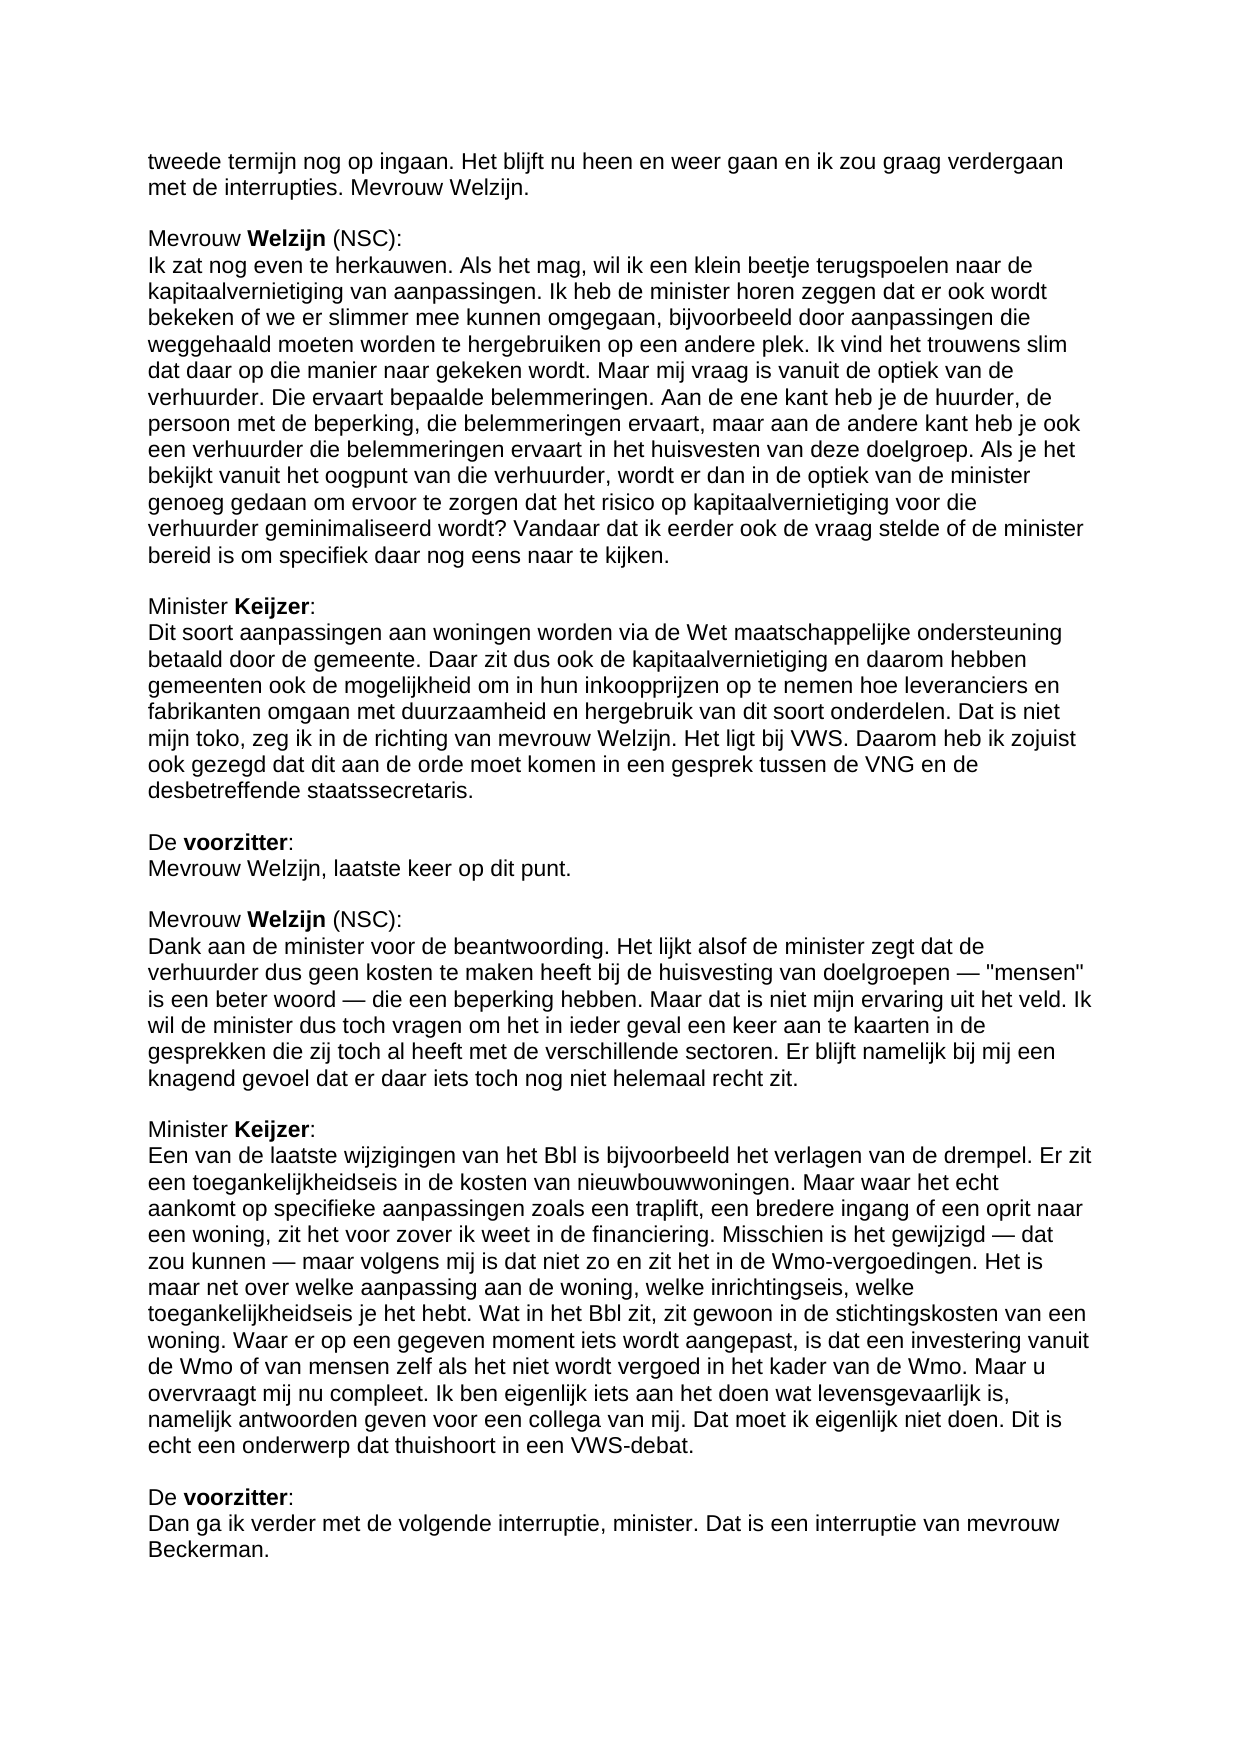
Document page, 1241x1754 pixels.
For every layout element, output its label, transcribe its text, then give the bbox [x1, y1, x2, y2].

text De voorzitter: Mevrouw Welzijn, laatste keer op dit punt. [148, 829, 1093, 881]
text De voorzitter: Dan ga ik verder met de volgende interruptie, minister. Dat is een interruptie van mevrouw Beckerman. [148, 1483, 1093, 1563]
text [148, 148, 1093, 200]
text Mevrouw Welzijn (NSC): Dank aan de minister voor de beantwoording. Het lijkt alsof de minister zegt dat de verhuurder dus geen kosten te maken heeft bij de huisvesting van doelgroepen — "mensen" is een beter woord — die een beperking hebben. Maar dat is niet mijn ervaring uit het veld. Ik wil de minister dus toch vragen om het in ieder geval een keer aan te kaarten in de gesprekken die zij toch al heeft met de verschillende sectoren. Er blijft namelijk bij mij een knagend gevoel dat er daar iets toch nog niet helemaal recht zit. [148, 906, 1093, 1091]
text Minister Keijzer: Dit soort aanpassingen aan woningen worden via de Wet maatschappelijke ondersteuning betaald door de gemeente. Daar zit dus ook de kapitaalvernietiging en daarom hebben gemeenten ook de mogelijkheid om in hun inkoopprijzen op te nemen hoe leveranciers en fabrikanten omgaan met duurzaamheid en hergebruik van dit soort onderdelen. Dat is niet mijn toko, zeg ik in de richting van mevrouw Welzijn. Het ligt bij VWS. Daarom heb ik zojuist ook gezegd dat dit aan de orde moet komen in een gesprek tussen de VNG en de desbetreffende staatssecretaris. [148, 593, 1093, 804]
text Mevrouw Welzijn (NSC): Ik zat nog even te herkauwen. Als het mag, wil ik een klein beetje terugspoelen naar de kapitaalvernietiging van aanpassingen. Ik heb de minister horen zeggen dat er ook wordt bekeken of we er slimmer mee kunnen omgegaan, bijvoorbeeld door aanpassingen die weggehaald moeten worden te hergebruiken op een andere plek. Ik vind het trouwens slim dat daar op die manier naar gekeken wordt. Maar mij vraag is vanuit de optiek van de verhuurder. Die ervaart bepaalde belemmeringen. Aan de ene kant heb je de huurder, de persoon met de beperking, die belemmeringen ervaart, maar aan de andere kant heb je ook een verhuurder die belemmeringen ervaart in het huisvesten van deze doelgroep. Als je het bekijkt vanuit het oogpunt van die verhuurder, wordt er dan in de optiek van de minister genoeg gedaan om ervoor te zorgen dat het risico op kapitaalvernietiging voor die verhuurder geminimaliseerd wordt? Vandaar dat ik eerder ook de vraag stelde of de minister bereid is om specifiek daar nog eens naar te kijken. [148, 225, 1093, 568]
text Minister Keijzer: Een van de laatste wijzigingen van het Bbl is bijvoorbeeld het verlagen van de drempel. Er zit een toegankelijkheidseis in de kosten van nieuwbouwwoningen. Maar waar het echt aankomt op specifieke aanpassingen zoals een traplift, een bredere ingang of een oprit naar een woning, zit het voor zover ik weet in de financiering. Misschien is het gewijzigd — dat zou kunnen — maar volgens mij is dat niet zo en zit het in de Wmo-vergoedingen. Het is maar net over welke aanpassing aan de woning, welke inrichtingseis, welke toegankelijkheidseis je het hebt. Wat in het Bbl zit, zit gewoon in de stichtingskosten van een woning. Waar er op een gegeven moment iets wordt aangepast, is dat een investering vanuit de Wmo of van mensen zelf als het niet wordt vergoed in het kader van de Wmo. Maar u overvraagt mij nu compleet. Ik ben eigenlijk iets aan het doen wat levensgevaarlijk is, namelijk antwoorden geven voor een collega van mij. Dat moet ik eigenlijk niet doen. Dit is echt een onderwerp dat thuishoort in een VWS-debat. [148, 1116, 1093, 1458]
